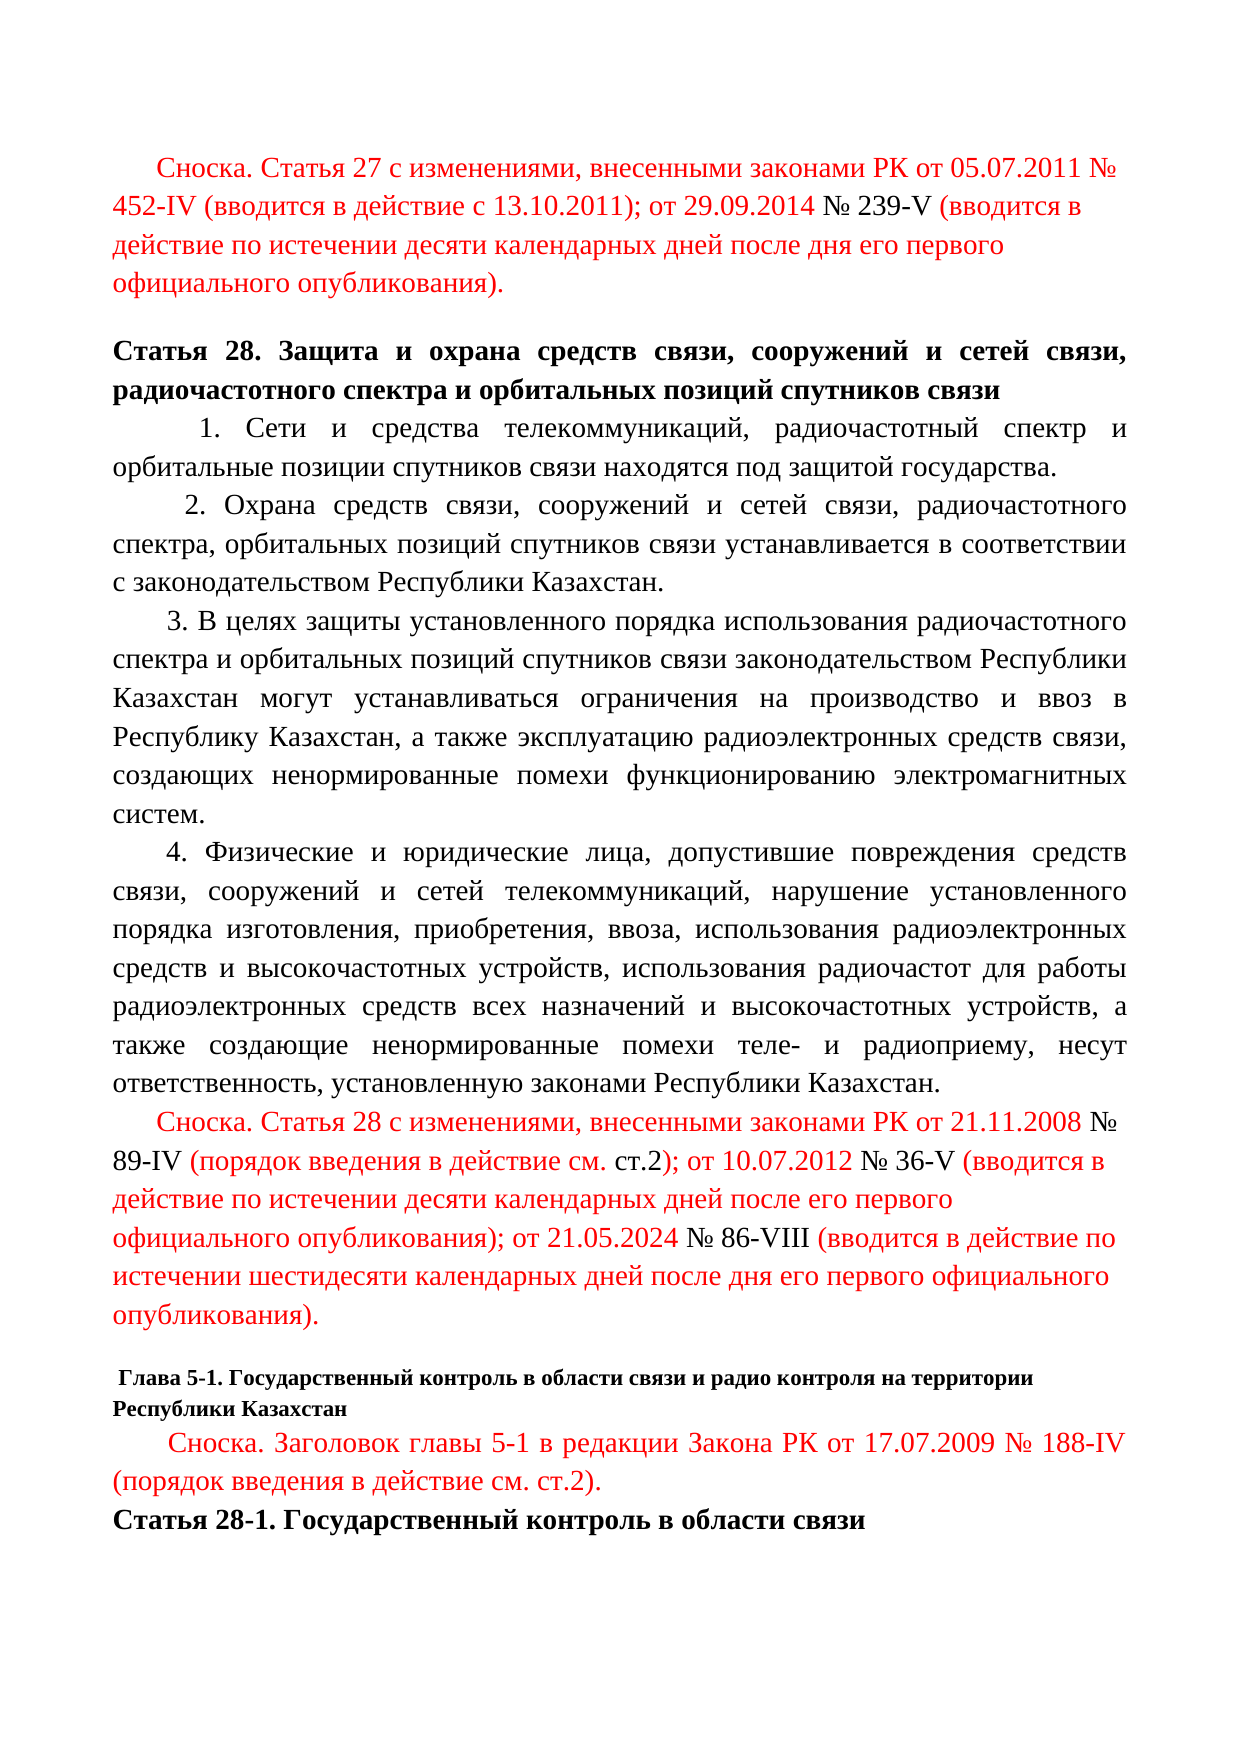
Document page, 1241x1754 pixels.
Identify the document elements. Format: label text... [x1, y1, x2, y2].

text Статья 28-1. Государственный контроль в области связи [112, 1502, 1128, 1535]
text Сноска. Заголовок главы 5-1 в редакции Закона РК от 17.07.2009 № 188-IV (порядок введения в действие см. ст.2). [112, 1425, 1128, 1497]
text 1. Сети и средства телекоммуникаций, радиочастотный спектр и орбитальные позиции спутников связи находятся под защитой государства. [112, 410, 1128, 482]
text 3. В целях защиты установленного порядка использования радиочастотного спектра и орбитальных позиций спутников связи законодательством Республики Казахстан могут устанавливаться ограничения на производство и ввоз в Республику Казахстан, а также эксплуатацию радиоэлектронных средств связи, создающих ненормированные помехи функционированию электромагнитных систем. [112, 603, 1128, 829]
text Сноска. Статья 28 с изменениями, внесенными законами РК от 21.11.2008 № 89-IV (порядок введения в действие см. ст.2); от 10.07.2012 № 36-V (вводится в действие по истечении десяти календарных дней после его первого официального опубликования); от 21.05.2024 № 86-VIII (вводится в действие по истечении шестидесяти календарных дней после дня его первого официального опубликования). [112, 1104, 1128, 1361]
text 4. Физические и юридические лица, допустившие повреждения средств связи, сооружений и сетей телекоммуникаций, нарушение установленного порядка изготовления, приобретения, ввоза, использования радиоэлектронных средств и высокочастотных устройств, использования радиочастот для работы радиоэлектронных средств всех назначений и высокочастотных устройств, а также создающие ненормированные помехи теле- и радиоприему, несут ответственность, установленную законами Республики Казахстан. [112, 834, 1128, 1099]
text Глава 5-1. Государственный контроль в области связи и радио контроля на территории Республики Казахстан [112, 1364, 1128, 1421]
text Сноска. Статья 27 с изменениями, внесенными законами РК от 05.07.2011 № 452-IV (вводится в действие с 13.10.2011); от 29.09.2014 № 239-V (вводится в действие по истечении десяти календарных дней после дня его первого официального опубликования). [112, 150, 1128, 329]
text 2. Охрана средств связи, сооружений и сетей связи, радиочастотного спектра, орбитальных позиций спутников связи устанавливается в соответствии с законодательством Республики Казахстан. [112, 487, 1128, 598]
text Статья 28. Защита и охрана средств связи, сооружений и сетей связи, радиочастотного спектра и орбитальных позиций спутников связи [112, 333, 1128, 405]
